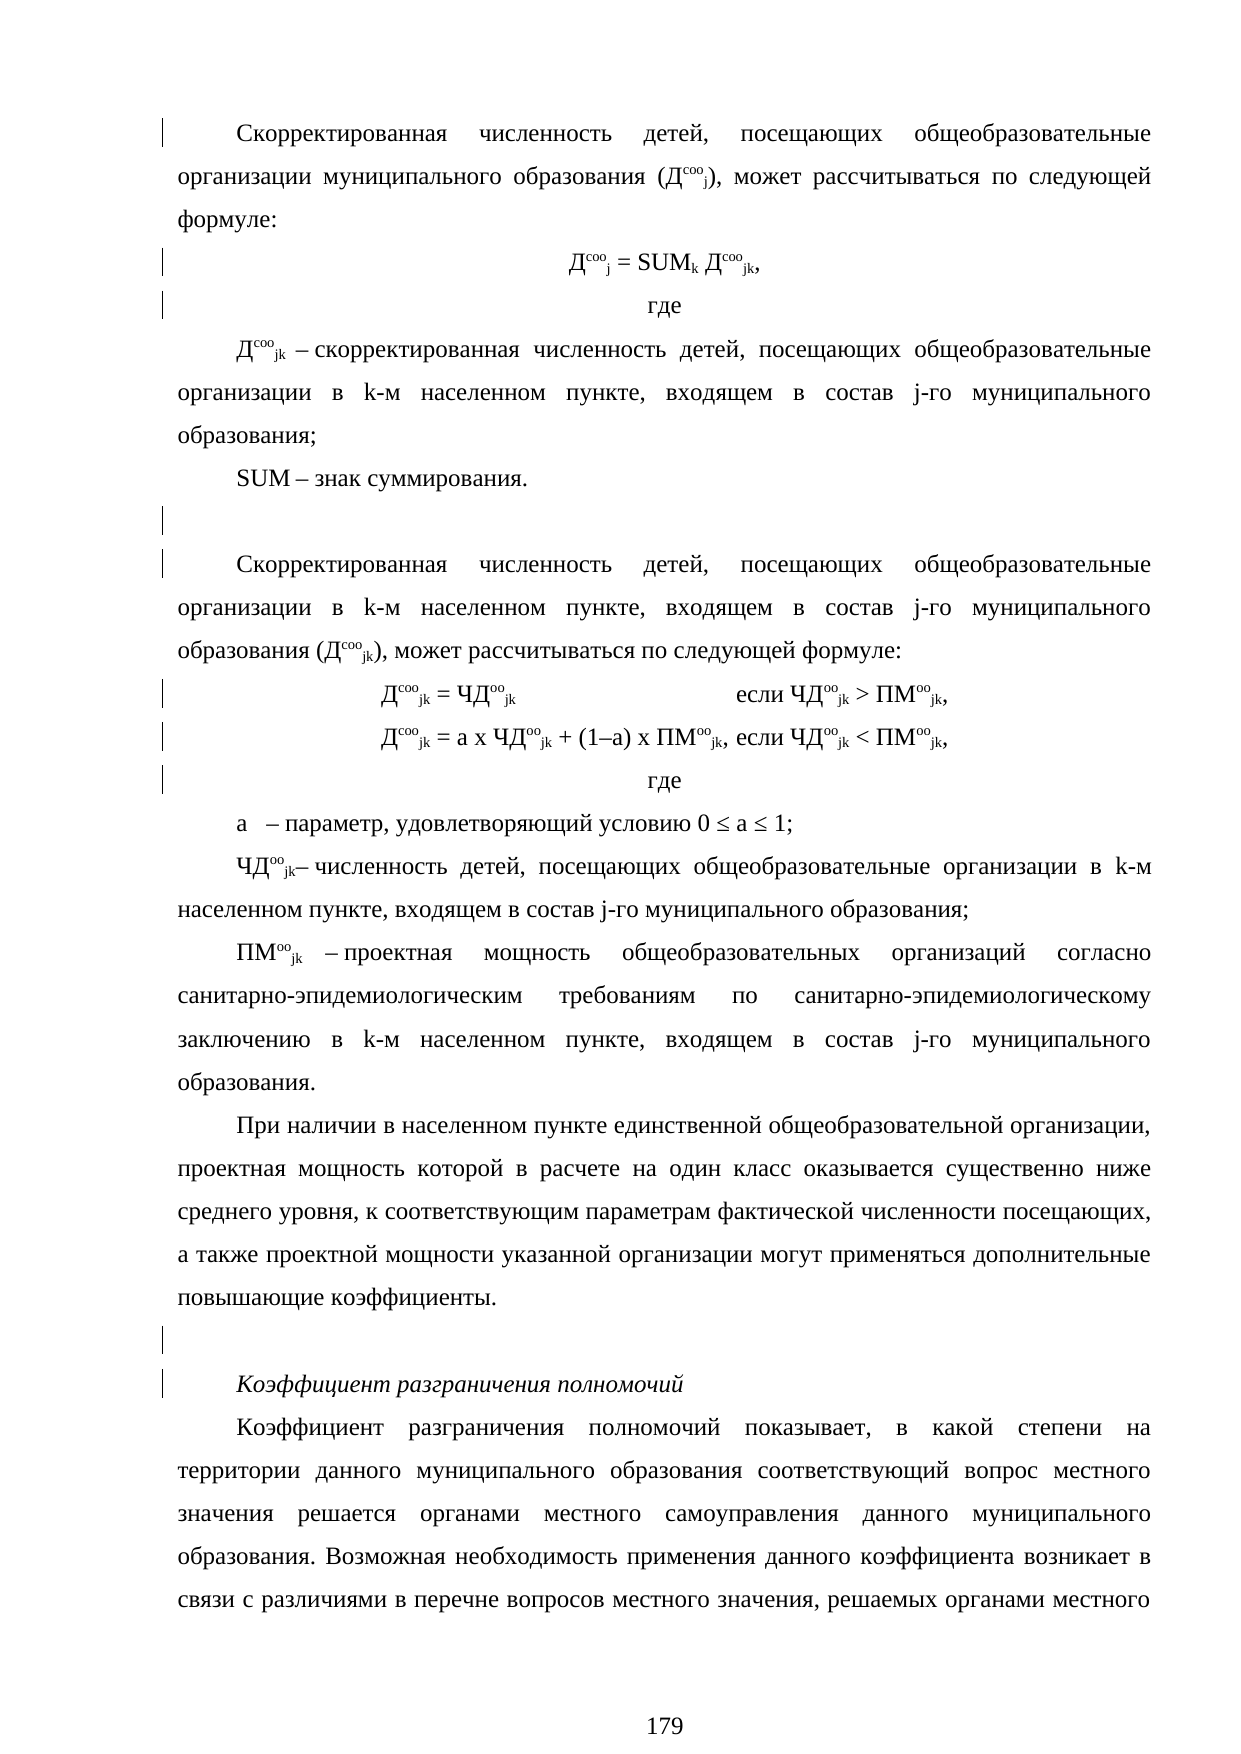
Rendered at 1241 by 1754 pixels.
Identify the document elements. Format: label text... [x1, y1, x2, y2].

text Дсооjk = a х ЧДооjk + (1–a) х ПМооjk, если ЧДооjk < ПМооjk, [177, 722, 1152, 751]
text ПМооjk – проектная мощность общеобразовательных организаций согласно санитарно-эпидемиологическим требованиям по санитарно-эпидемиологическому заключению в k-м населенном пункте, входящем в состав j-го муниципального образования. [177, 937, 1152, 1096]
text ЧДооjk – численность детей, посещающих общеобразовательные организации в k-м населенном пункте, входящем в состав j-го муниципального образования; [177, 851, 1152, 923]
text Дсооjk – скорректированная численность детей, посещающих общеобразовательные организации в k-м населенном пункте, входящем в состав j-го муниципального образования; [177, 334, 1152, 449]
subtitle Коэффициент разграничения полномочий [177, 1369, 1152, 1397]
text Дсооjk = ЧДооjk если ЧДооjk > ПМооjk, [177, 679, 1152, 707]
text Скорректированная численность детей, посещающих общеобразовательные организации в k-м населенном пункте, входящем в состав j-го муниципального образования (Дсооjk), может рассчитываться по следующей формуле: [177, 549, 1152, 664]
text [177, 1412, 1152, 1613]
text При наличии в населенном пункте единственной общеобразовательной организации, проектная мощность которой в расчете на один класс оказывается существенно ниже среднего уровня, к соответствующим параметрам фактической численности посещающих, а также проектной мощности указанной организации могут применяться дополнительные повышающие коэффициенты. [177, 1110, 1152, 1311]
text где [177, 291, 1152, 319]
text Скорректированная численность детей, посещающих общеобразовательные организации муниципального образования (Дсооj), может рассчитываться по следующей формуле: [177, 118, 1152, 233]
text Дсооj = SUMk Дсооjk, [177, 247, 1152, 276]
text где [177, 765, 1152, 794]
text SUM – знак суммирования. [177, 463, 1152, 492]
text а – параметр, удовлетворяющий условию 0 ≤ a ≤ 1; [177, 808, 1152, 837]
